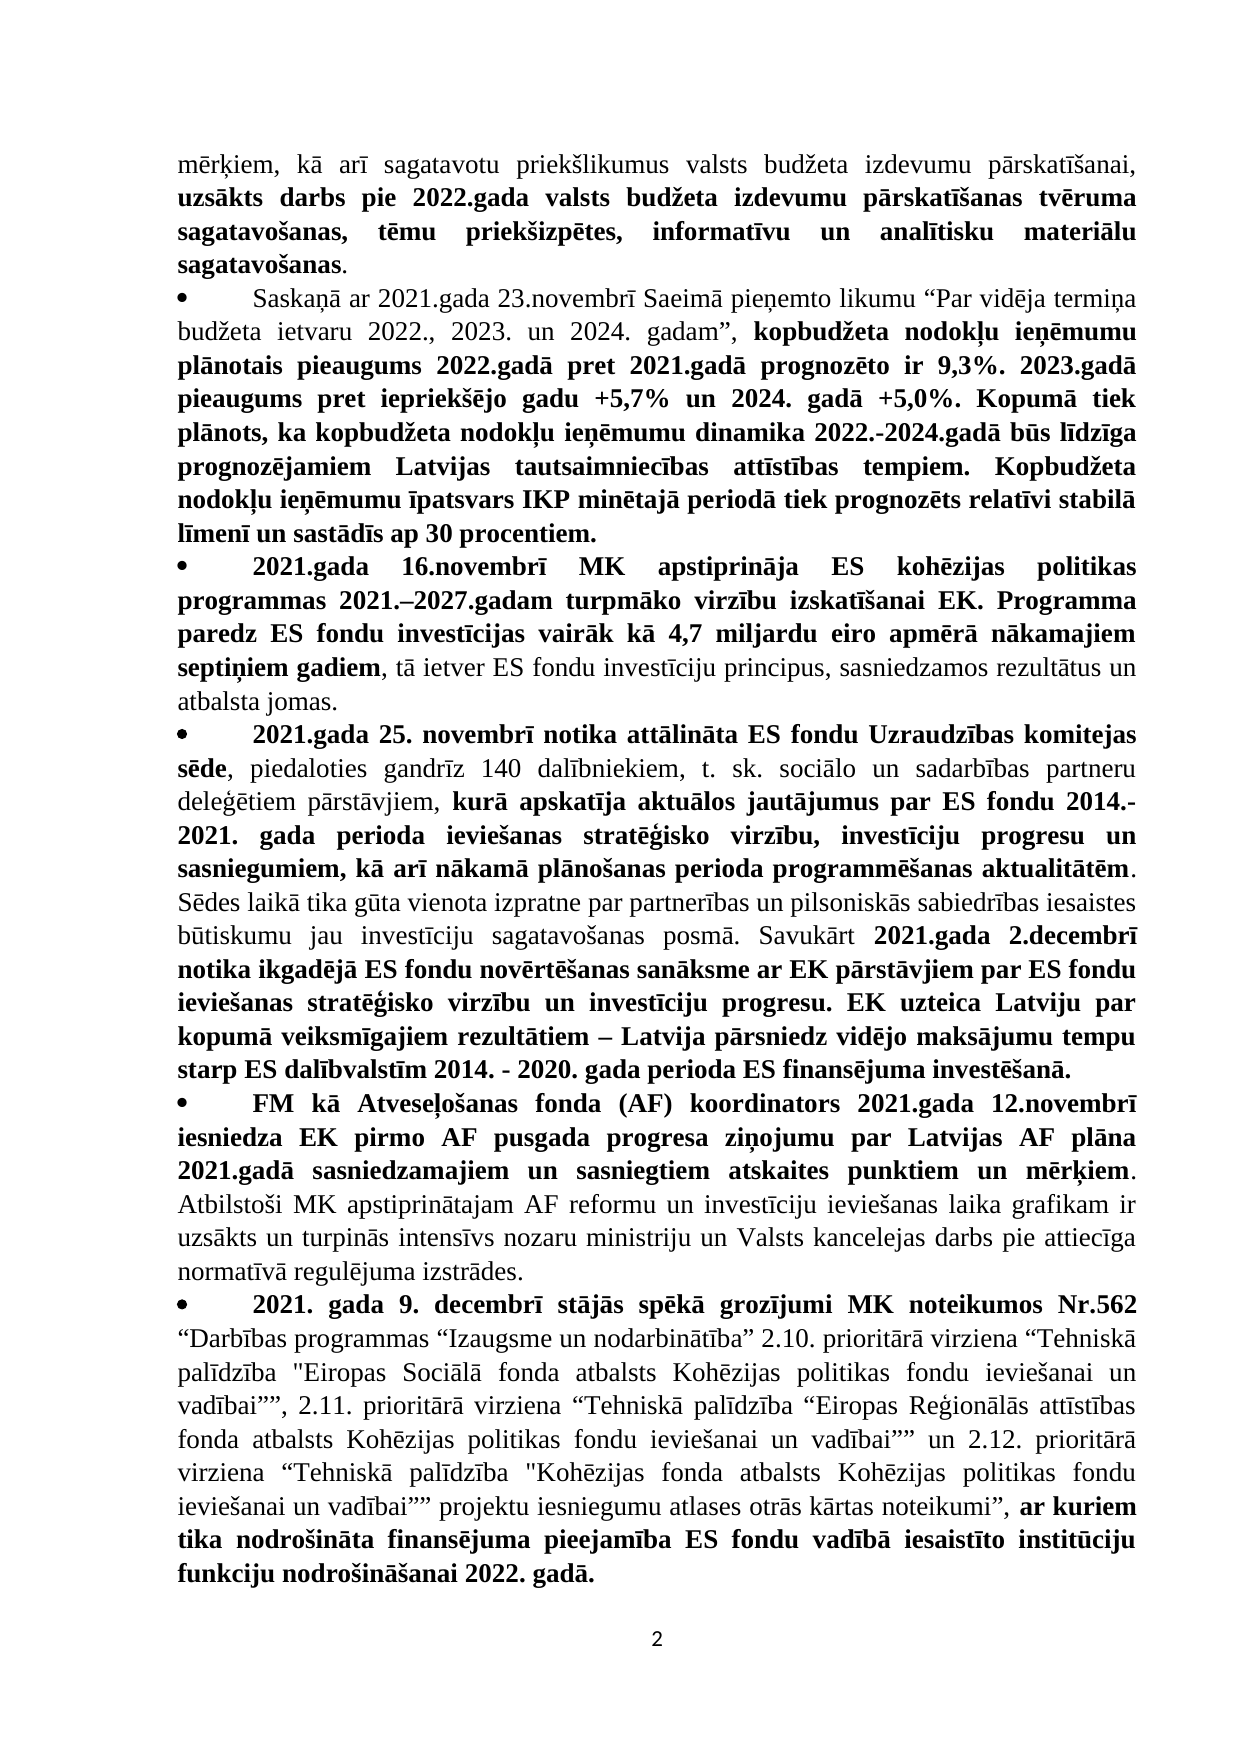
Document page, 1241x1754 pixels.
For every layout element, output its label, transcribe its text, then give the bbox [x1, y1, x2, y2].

list 2021.gada 25. novembrī notika attālināta ES fondu Uzraudzības komitejas sēde, piedaloties gandrīz 140 dalībniekiem, t. sk. sociālo un sadarbības partneru deleģētiem pārstāvjiem, kurā apskatīja aktuālos jautājumus par ES fondu 2014.-2021. gada perioda ieviešanas stratēģisko virzību, investīciju progresu un sasniegumiem, kā arī nākamā plānošanas perioda programmēšanas aktualitātēm. Sēdes laikā tika gūta vienota izpratne par partnerības un pilsoniskās sabiedrības iesaistes būtiskumu jau investīciju sagatavošanas posmā. Savukārt 2021.gada 2.decembrī notika ikgadējā ES fondu novērtēšanas sanāksme ar EK pārstāvjiem par ES fondu ieviešanas stratēģisko virzību un investīciju progresu. EK uzteica Latviju par kopumā veiksmīgajiem rezultātiem – Latvija pārsniedz vidējo maksājumu tempu starp ES dalībvalstīm 2014. - 2020. gada perioda ES finansējuma investēšanā. [177, 718, 1137, 1085]
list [177, 148, 1137, 279]
list Saskaņā ar 2021.gada 23.novembrī Saeimā pieņemto likumu “Par vidēja termiņa budžeta ietvaru 2022., 2023. un 2024. gadam”, kopbudžeta nodokļu ieņēmumu plānotais pieaugums 2022.gadā pret 2021.gadā prognozēto ir 9,3%. 2023.gadā pieaugums pret iepriekšējo gadu +5,7% un 2024. gadā +5,0%. Kopumā tiek plānots, ka kopbudžeta nodokļu ieņēmumu dinamika 2022.-2024.gadā būs līdzīga prognozējamiem Latvijas tautsaimniecības attīstības tempiem. Kopbudžeta nodokļu ieņēmumu īpatsvars IKP minētajā periodā tiek prognozēts relatīvi stabilā līmenī un sastādīs ap 30 procentiem. [177, 282, 1137, 548]
list 2021. gada 9. decembrī stājās spēkā grozījumi MK noteikumos Nr.562 “Darbības programmas “Izaugsme un nodarbinātība” 2.10. prioritārā virziena “Tehniskā palīdzība "Eiropas Sociālā fonda atbalsts Kohēzijas politikas fondu ieviešanai un vadībai””, 2.11. prioritārā virziena “Tehniskā palīdzība “Eiropas Reģionālās attīstības fonda atbalsts Kohēzijas politikas fondu ieviešanai un vadībai”” un 2.12. prioritārā virziena “Tehniskā palīdzība "Kohēzijas fonda atbalsts Kohēzijas politikas fondu ieviešanai un vadībai”” projektu iesniegumu atlases otrās kārtas noteikumi”, ar kuriem tika nodrošināta finansējuma pieejamība ES fondu vadībā iesaistīto institūciju funkciju nodrošināšanai 2022. gadā. [177, 1288, 1137, 1588]
list FM kā Atveseļošanas fonda (AF) koordinators 2021.gada 12.novembrī iesniedza EK pirmo AF pusgada progresa ziņojumu par Latvijas AF plāna 2021.gadā sasniedzamajiem un sasniegtiem atskaites punktiem un mērķiem. Atbilstoši MK apstiprinātajam AF reformu un investīciju ieviešanas laika grafikam ir uzsākts un turpinās intensīvs nozaru ministriju un Valsts kancelejas darbs pie attiecīga normatīvā regulējuma izstrādes. [177, 1087, 1137, 1286]
list 2021.gada 16.novembrī MK apstiprināja ES kohēzijas politikas programmas 2021.–2027.gadam turpmāko virzību izskatīšanai EK. Programma paredz ES fondu investīcijas vairāk kā 4,7 miljardu eiro apmērā nākamajiem septiņiem gadiem, tā ietver ES fondu investīciju principus, sasniedzamos rezultātus un atbalsta jomas. [177, 550, 1137, 716]
